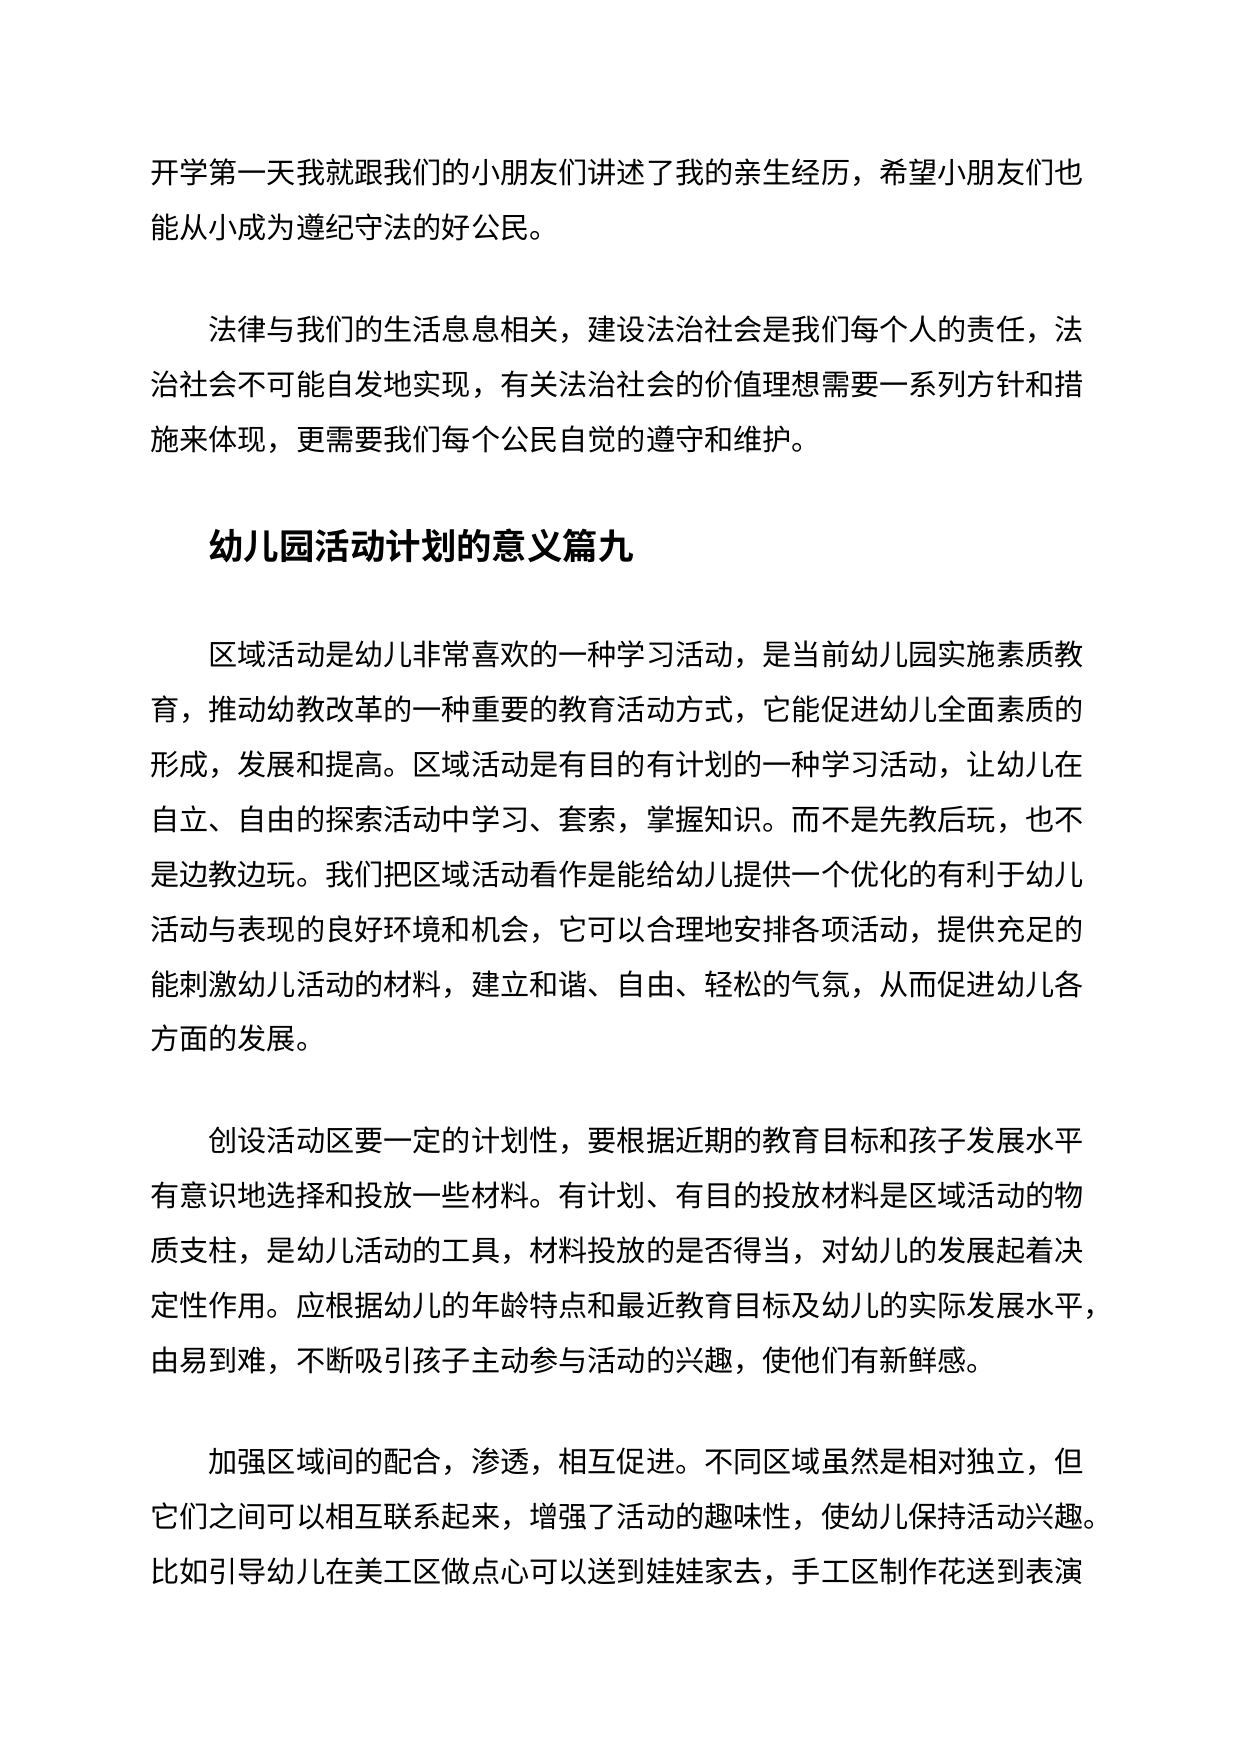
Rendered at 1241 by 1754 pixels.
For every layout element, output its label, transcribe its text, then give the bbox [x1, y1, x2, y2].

text 创设活动区要一定的计划性，要根据近期的教育目标和孩子发展水平有意识地选择和投放一些材料。有计划、有目的投放材料是区域活动的物质支柱，是幼儿活动的工具，材料投放的是否得当，对幼儿的发展起着决定性作用。应根据幼儿的年龄特点和最近教育目标及幼儿的实际发展水平，由易到难，不断吸引孩子主动参与活动的兴趣，使他们有新鲜感。 [150, 1118, 1090, 1379]
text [150, 1439, 1090, 1591]
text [150, 150, 1090, 247]
text 区域活动是幼儿非常喜欢的一种学习活动，是当前幼儿园实施素质教育，推动幼教改革的一种重要的教育活动方式，它能促进幼儿全面素质的形成，发展和提高。区域活动是有目的有计划的一种学习活动，让幼儿在自立、自由的探索活动中学习、套索，掌握知识。而不是先教后玩，也不是边教边玩。我们把区域活动看作是能给幼儿提供一个优化的有利于幼儿活动与表现的良好环境和机会，它可以合理地安排各项活动，提供充足的能刺激幼儿活动的材料，建立和谐、自由、轻松的气氛，从而促进幼儿各方面的发展。 [150, 632, 1090, 1058]
text 法律与我们的生活息息相关，建设法治社会是我们每个人的责任，法治社会不可能自发地实现，有关法治社会的价值理想需要一系列方针和措施来体现，更需要我们每个公民自觉的遵守和维护。 [150, 307, 1090, 459]
text 幼儿园活动计划的意义篇九 [150, 518, 1090, 569]
